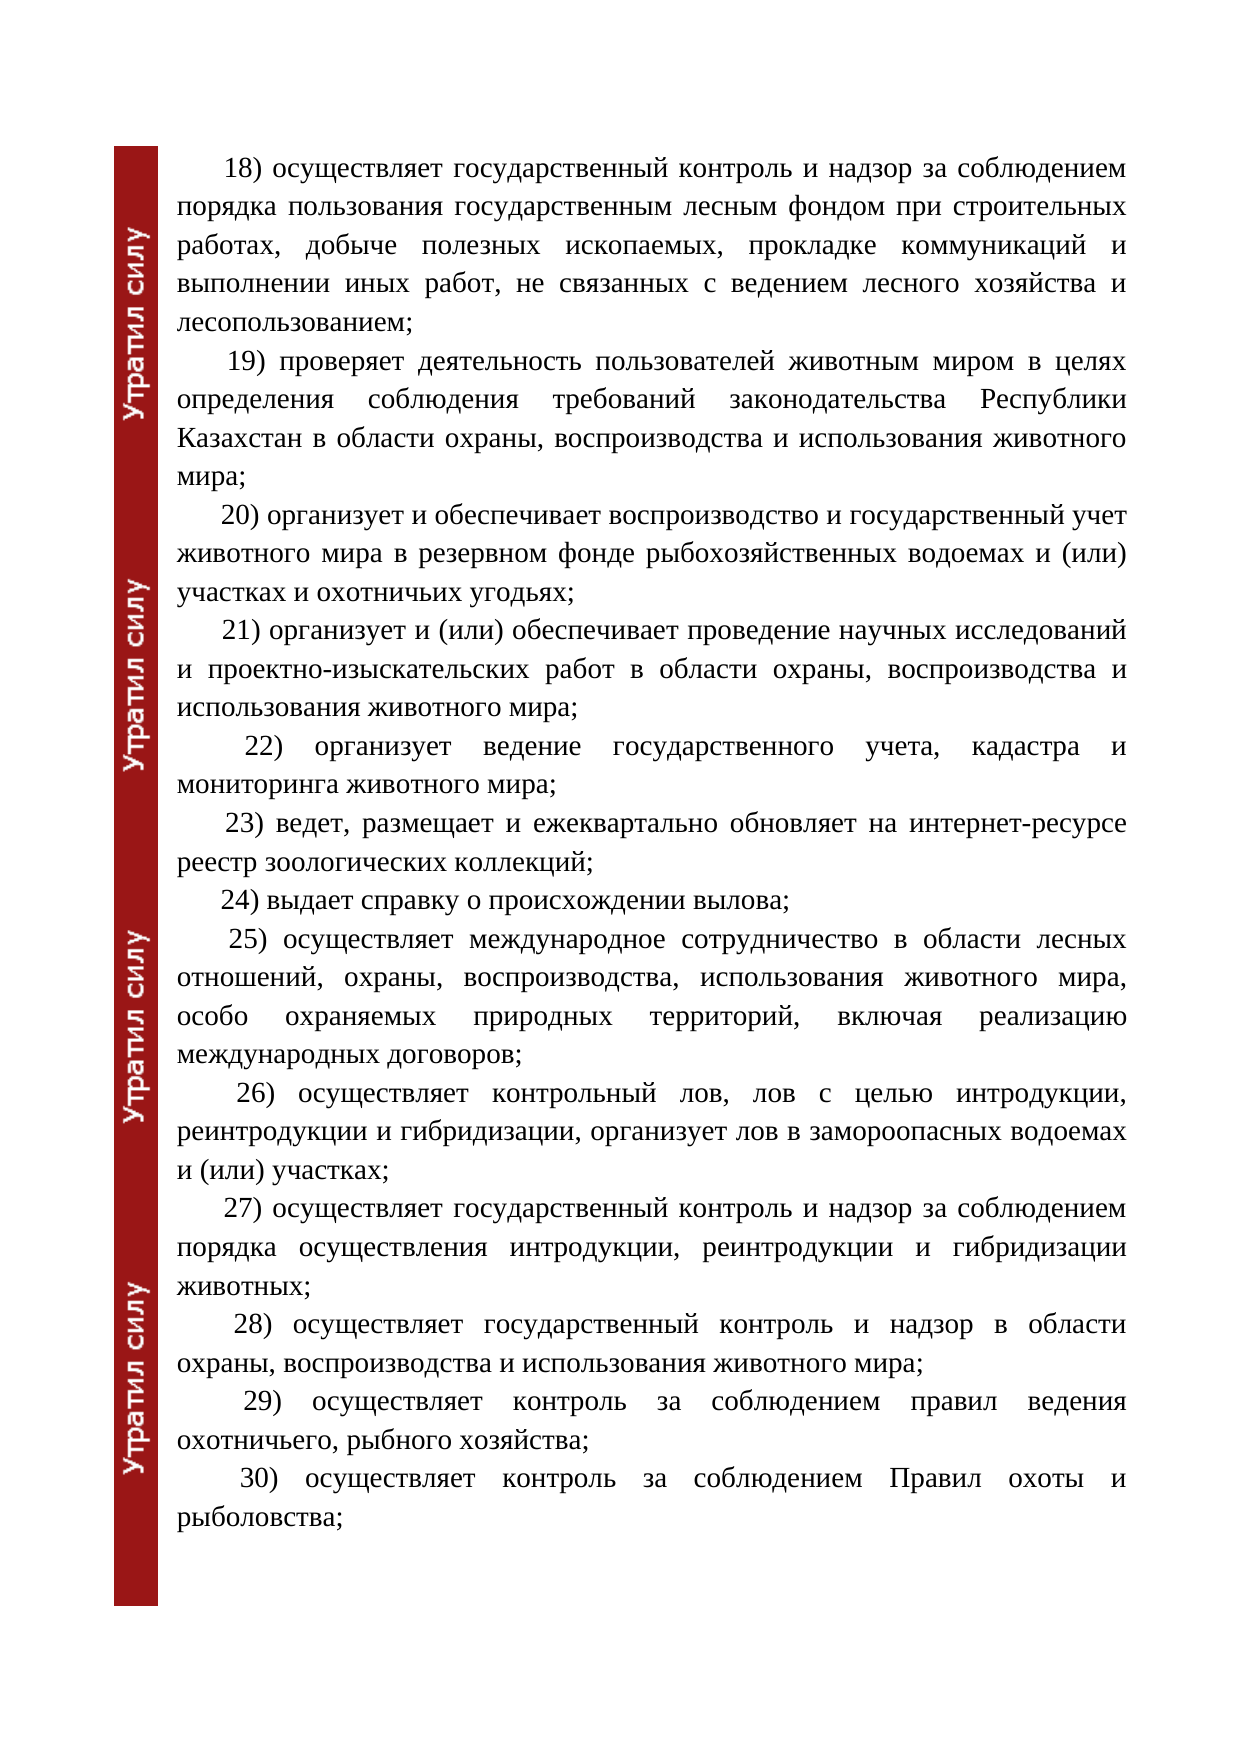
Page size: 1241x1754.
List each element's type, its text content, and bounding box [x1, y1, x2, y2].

picture [114, 1186, 158, 1191]
picture [114, 800, 158, 805]
picture [114, 723, 158, 728]
picture [114, 1070, 158, 1075]
text 21) организует и (или) обеспечивает проведение научных исследований и проектно-изыскательских работ в области охраны, воспроизводства и использования животного мира; [112, 612, 1128, 723]
text 18) осуществляет государственный контроль и надзор за соблюдением порядка пользования государственным лесным фондом при строительных работах, добыче полезных ископаемых, прокладке коммуникаций и выполнении иных работ, не связанных с ведением лесного хозяйства и лесопользованием; [112, 150, 1128, 338]
picture [114, 338, 158, 343]
text 24) выдает справку о происхождении вылова; [112, 882, 1128, 916]
text 27) осуществляет государственный контроль и надзор за соблюдением порядка осуществления интродукции, реинтродукции и гибридизации животных; [112, 1191, 1128, 1301]
picture [114, 492, 158, 497]
text 20) организует и обеспечивает воспроизводство и государственный учет животного мира в резервном фонде рыбохозяйственных водоемах и (или) участках и охотничьих угодьях; [112, 497, 1128, 607]
picture [114, 1532, 158, 1606]
text 30) осуществляет контроль за соблюдением Правил охоты и рыболовства; [112, 1460, 1128, 1532]
picture [114, 607, 158, 612]
text 23) ведет, размещает и ежеквартально обновляет на интернет-ресурсе реестр зоологических коллекций; [112, 805, 1128, 877]
text 25) осуществляет международное сотрудничество в области лесных отношений, охраны, воспроизводства, использования животного мира, особо охраняемых природных территорий, включая реализацию международных договоров; [112, 921, 1128, 1070]
text 29) осуществляет контроль за соблюдением правил ведения охотничьего, рыбного хозяйства; [112, 1383, 1128, 1455]
picture [114, 1301, 158, 1306]
text 19) проверяет деятельность пользователей животным миром в целях определения соблюдения требований законодательства Республики Казахстан в области охраны, воспроизводства и использования животного мира; [112, 343, 1128, 492]
picture [114, 146, 158, 150]
text 26) осуществляет контрольный лов, лов с целью интродукции, реинтродукции и гибридизации, организует лов в замороопасных водоемах и (или) участках; [112, 1075, 1128, 1186]
picture [114, 877, 158, 882]
picture [114, 1455, 158, 1460]
text 28) осуществляет государственный контроль и надзор в области охраны, воспроизводства и использования животного мира; [112, 1306, 1128, 1378]
picture [114, 1378, 158, 1383]
text 22) организует ведение государственного учета, кадастра и мониторинга животного мира; [112, 728, 1128, 800]
picture [114, 916, 158, 921]
